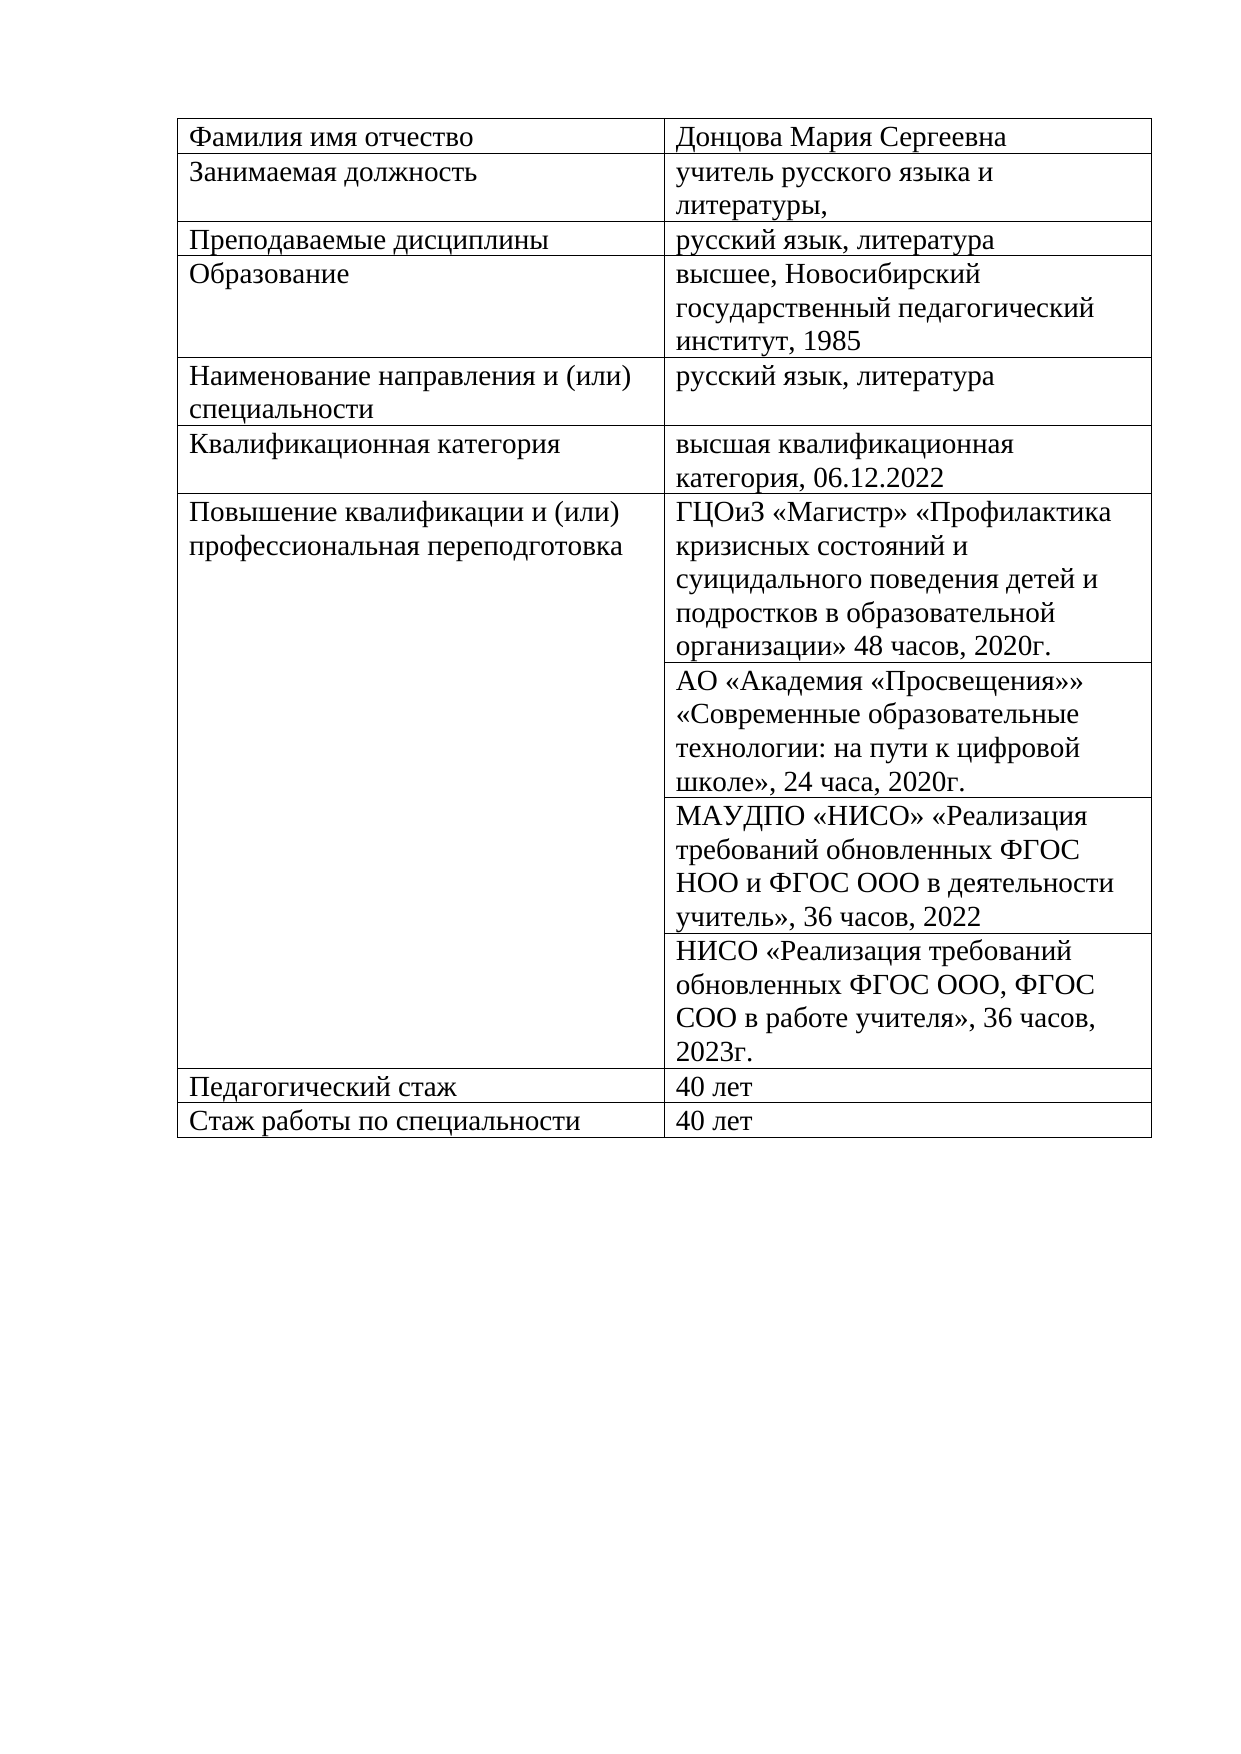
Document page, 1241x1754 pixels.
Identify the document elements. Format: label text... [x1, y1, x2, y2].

table_cell 40 лет [665, 1069, 1151, 1102]
table_cell 40 лет [665, 1103, 1151, 1137]
table_cell АО «Академия «Просвещения»» «Современные образовательные технологии: на пути к цифровой школе», 24 часа, 2020г. [665, 663, 1151, 797]
table_cell русский язык, литература [665, 222, 1151, 255]
table_cell Занимаемая должность [178, 154, 664, 221]
table_cell МАУДПО «НИСО» «Реализация требований обновленных ФГОС НОО и ФГОС ООО в деятельности учитель», 36 часов, 2022 [665, 798, 1151, 932]
table_cell Педагогический стаж [178, 1069, 664, 1102]
table_cell Стаж работы по специальности [178, 1103, 664, 1137]
table_cell НИСО «Реализация требований обновленных ФГОС ООО, ФГОС СОО в работе учителя», 36 часов, 2023г. [665, 934, 1151, 1068]
table_cell русский язык, литература [665, 358, 1151, 425]
table_cell Преподаваемые дисциплины [178, 222, 664, 255]
table_cell высшее, Новосибирский государственный педагогический институт, 1985 [665, 256, 1151, 357]
table_cell Наименование направления и (или) специальности [178, 358, 664, 425]
table_header Фамилия имя отчество [178, 119, 664, 153]
table_cell Квалификационная категория [178, 426, 664, 493]
table_cell Повышение квалификации и (или) профессиональная переподготовка [178, 494, 664, 1068]
table_header Донцова Мария Сергеевна [665, 119, 1151, 153]
table_cell учитель русского языка и литературы, [665, 154, 1151, 221]
table_cell Образование [178, 256, 664, 357]
table_cell ГЦОиЗ «Магистр» «Профилактика кризисных состояний и суицидального поведения детей и подростков в образовательной организации» 48 часов, 2020г. [665, 494, 1151, 662]
table_cell высшая квалификационная категория, 06.12.2022 [665, 426, 1151, 493]
